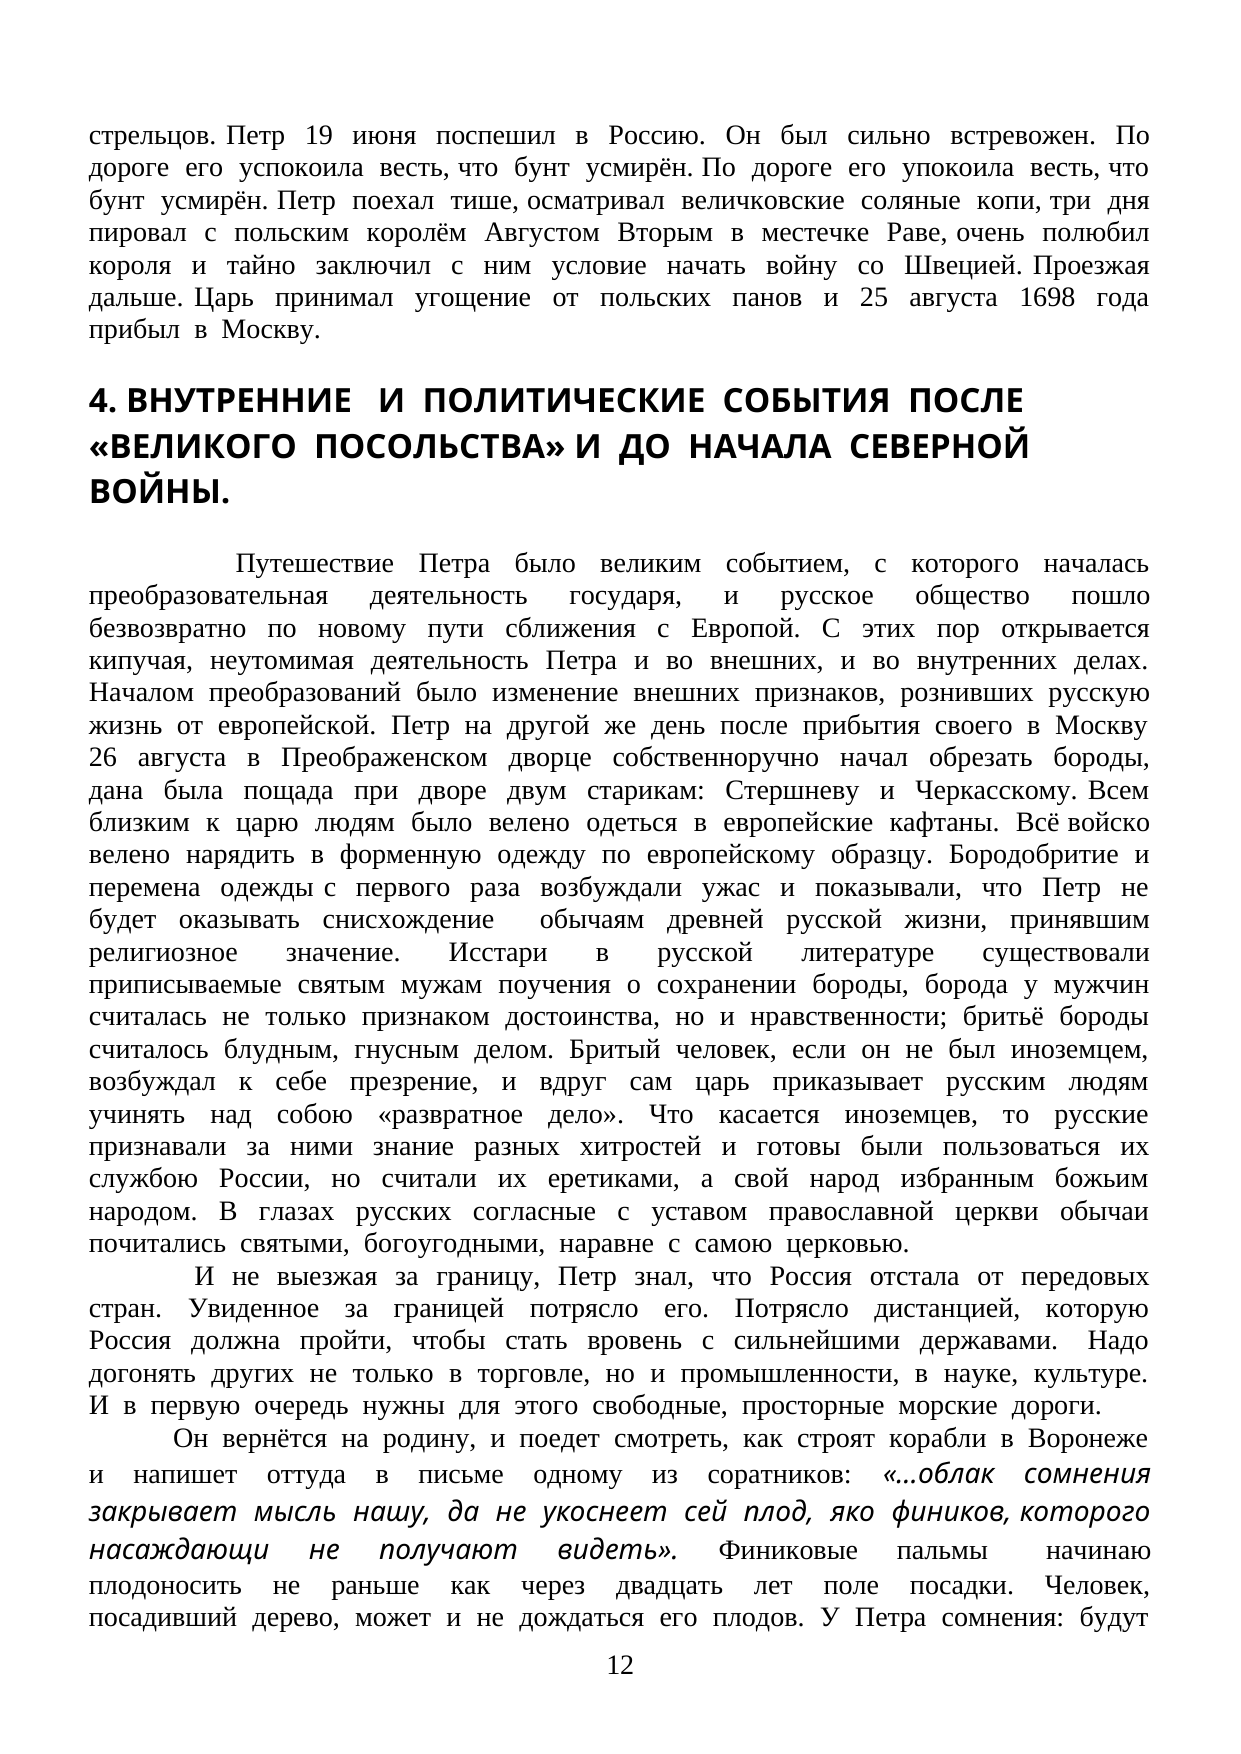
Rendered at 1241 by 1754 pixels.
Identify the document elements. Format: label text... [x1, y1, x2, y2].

text Путешествие Петра было великим событием, с которого началась преобразовательная деятельность государя, и русское общество пошло безвозвратно по новому пути сближения с Европой. С этих пор открывается кипучая, неутомимая деятельность Петра и во внешних, и во внутренних делах. Началом преобразований было изменение внешних признаков, рознивших русскую жизнь от европейской. Петр на другой же день после прибытия своего в Москву 26 августа в Преображенском дворце собственноручно начал обрезать бороды, дана была пощада при дворе двум старикам: Стершневу и Черкасскому. Всем близким к царю людям было велено одеться в европейские кафтаны. Всё войско велено нарядить в форменную одежду по европейскому образцу. Бородобритие и перемена одежды с первого раза возбуждали ужас и показывали, что Петр не будет оказывать снисхождение обычаям древней русской жизни, принявшим религиозное значение. Исстари в русской литературе существовали приписываемые святым мужам поучения о сохранении бороды, борода у мужчин считалась не только признаком достоинства, но и нравственности; бритьё бороды считалось блудным, гнусным делом. Бритый человек, если он не был иноземцем, возбуждал к себе презрение, и вдруг сам царь приказывает русским людям учинять над собою «развратное дело». Что касается иноземцев, то русские признавали за ними знание разных хитростей и готовы были пользоваться их службою России, но считали их еретиками, а свой народ избранным божьим народом. В глазах русских согласные с уставом православной церкви обычаи почитались святыми, богоугодными, наравне с самою церковью. [89, 546, 1152, 1259]
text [89, 118, 1152, 345]
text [89, 1421, 1152, 1633]
text И не выезжая за границу, Петр знал, что Россия отстала от передовых стран. Увиденное за границей потрясло его. Потрясло дистанцией, которую Россия должна пройти, чтобы стать вровень с сильнейшими державами. Надо догонять других не только в торговле, но и промышленности, в науке, культуре. И в первую очередь нужны для этого свободные, просторные морские дороги. [89, 1259, 1152, 1421]
text 4. ВНУТРЕННИЕ И ПОЛИТИЧЕСКИЕ СОБЫТИЯ ПОСЛЕ «ВЕЛИКОГО ПОСОЛЬСТВА» И ДО НАЧАЛА СЕВЕРНОЙ ВОЙНЫ. [89, 377, 1152, 513]
